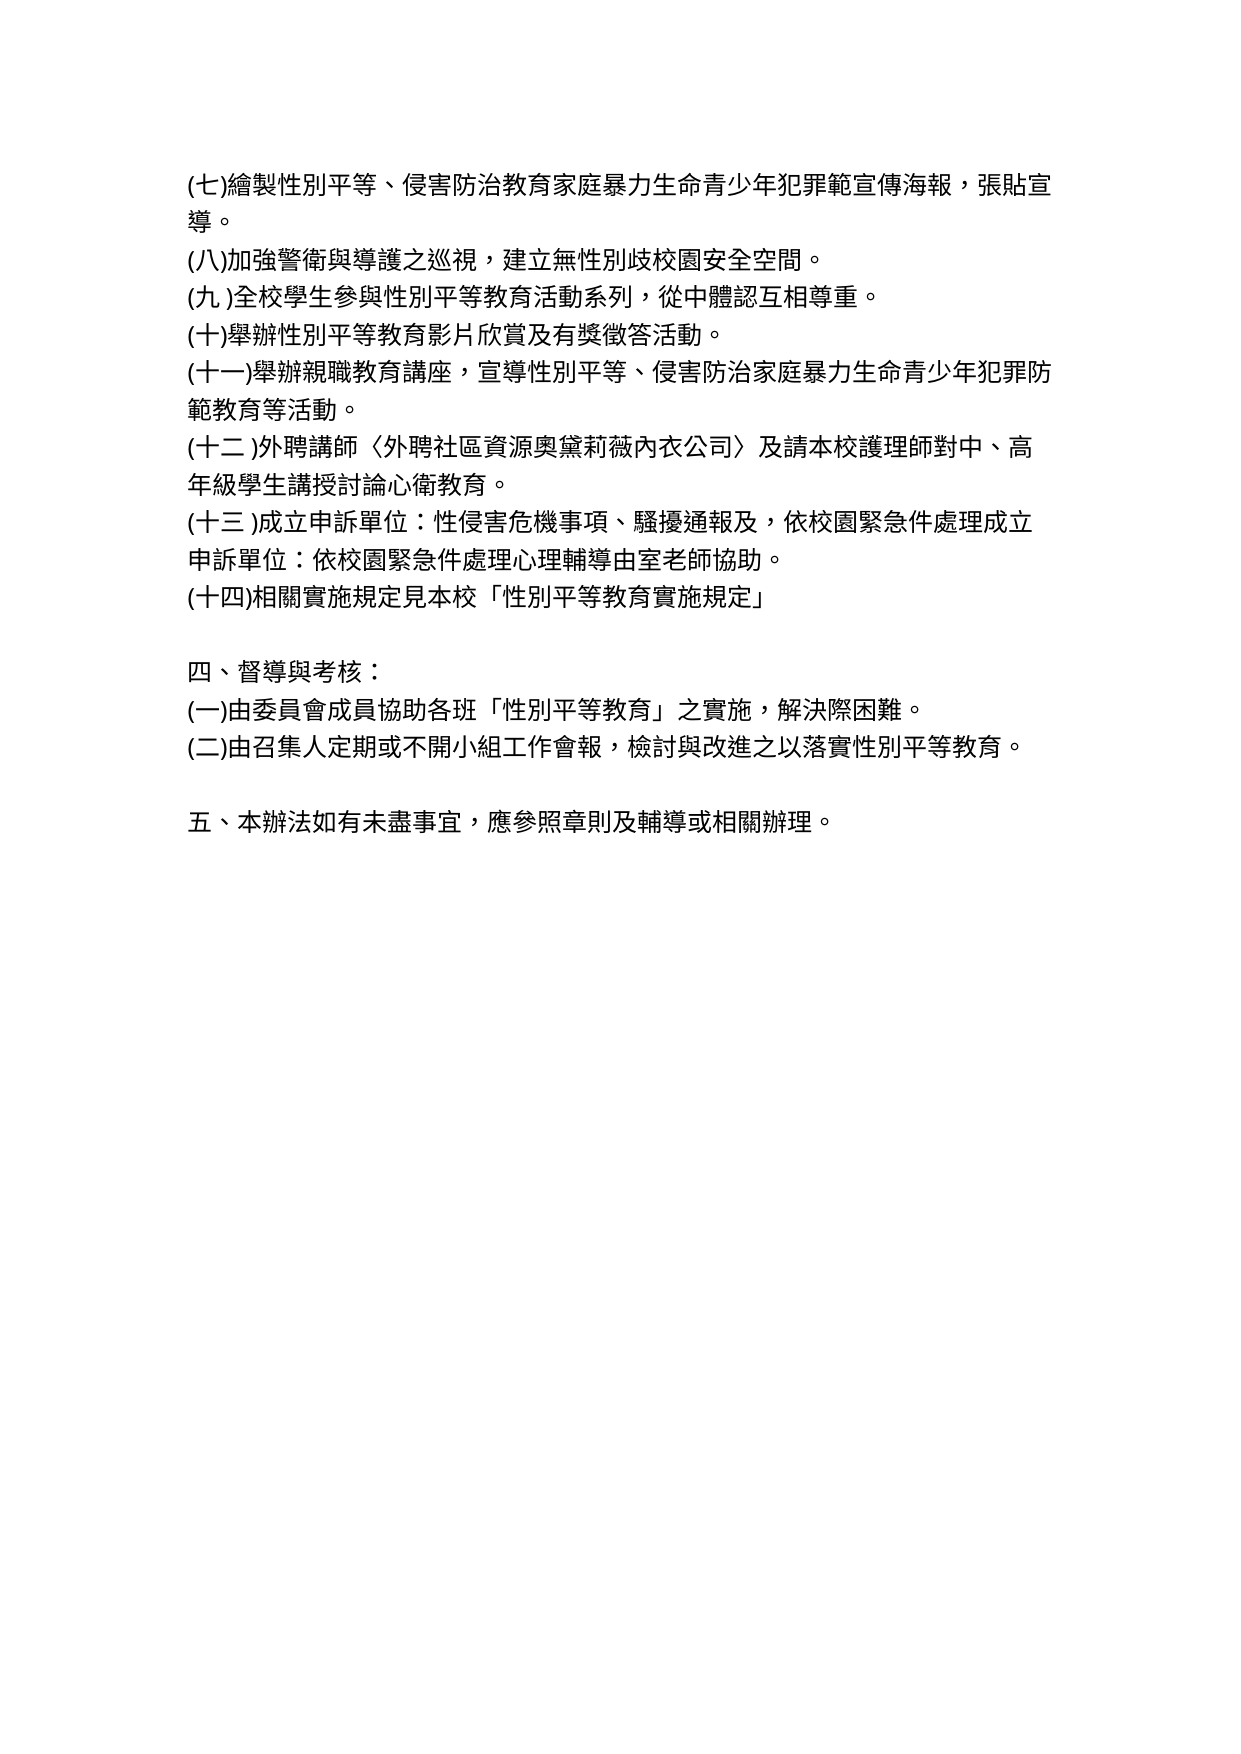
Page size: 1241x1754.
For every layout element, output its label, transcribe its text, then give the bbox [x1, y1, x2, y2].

text (八)加強警衛與導護之巡視，建立無性別歧校園安全空間。 [187, 239, 1053, 277]
text (九 )全校學生參與性別平等教育活動系列，從中體認互相尊重。 [187, 277, 1053, 314]
text 五、本辦法如有未盡事宜，應參照章則及輔導或相關辦理。 [187, 802, 1053, 839]
text (十三 )成立申訴單位：性侵害危機事項、騷擾通報及，依校園緊急件處理成立申訴單位：依校園緊急件處理心理輔導由室老師協助。 [187, 502, 1053, 577]
text (十一)舉辦親職教育講座，宣導性別平等、侵害防治家庭暴力生命青少年犯罪防範教育等活動。 [187, 352, 1053, 427]
text (十四)相關實施規定見本校「性別平等教育實施規定」 [187, 577, 1053, 614]
text 四、督導與考核： [187, 652, 1053, 689]
text (十)舉辦性別平等教育影片欣賞及有獎徵答活動。 [187, 314, 1053, 352]
text (七)繪製性別平等、侵害防治教育家庭暴力生命青少年犯罪範宣傳海報，張貼宣導。 [187, 164, 1053, 239]
text (一)由委員會成員協助各班「性別平等教育」之實施，解決際困難。 [187, 689, 1053, 727]
text (二)由召集人定期或不開小組工作會報，檢討與改進之以落實性別平等教育。 [187, 727, 1053, 764]
text (十二 )外聘講師〈外聘社區資源奧黛莉薇內衣公司〉及請本校護理師對中、高年級學生講授討論心衛教育。 [187, 427, 1053, 502]
